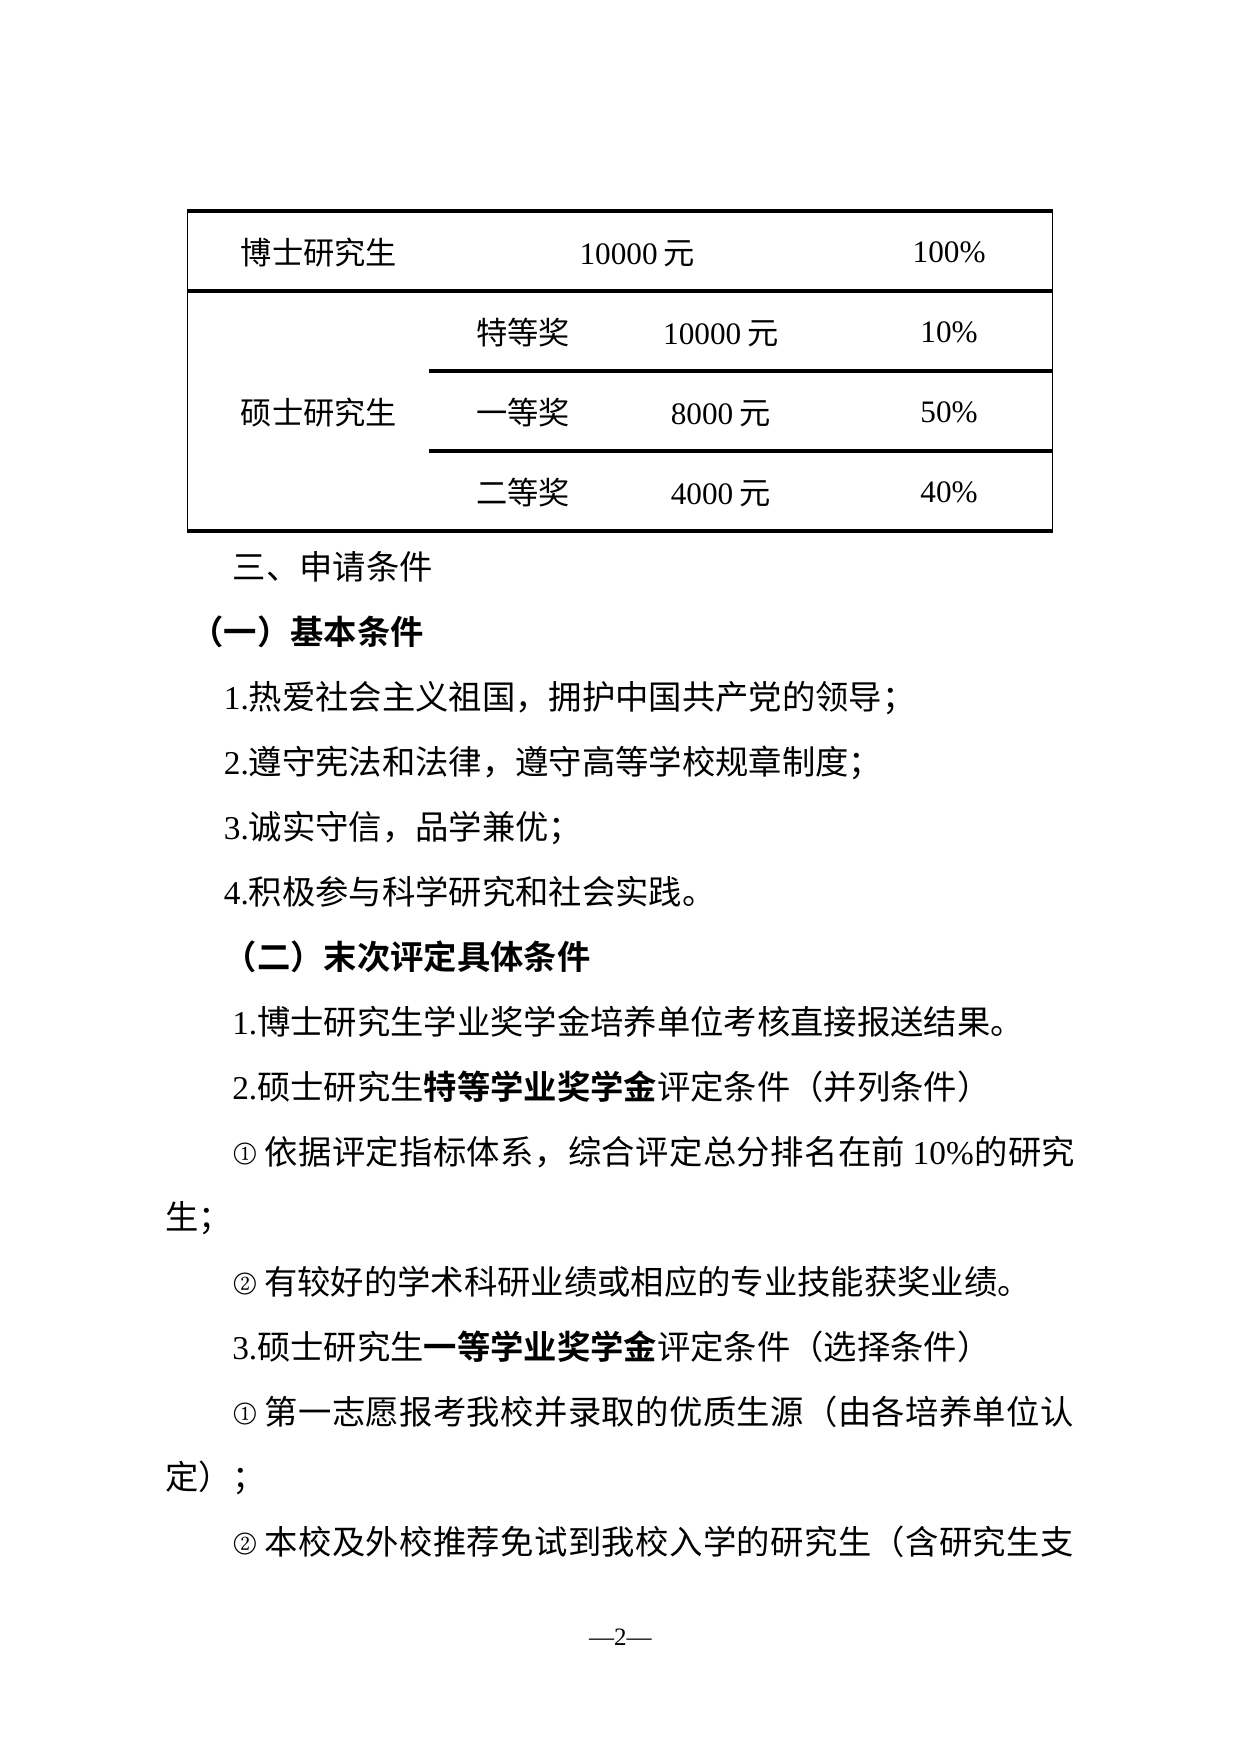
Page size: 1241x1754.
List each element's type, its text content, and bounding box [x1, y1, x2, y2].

table_cell 二等奖 [429, 453, 596, 529]
table_cell 100% [824, 213, 1052, 289]
text ①第一志愿报考我校并录取的优质生源（由各培养单位认定）； [165, 1377, 1075, 1507]
table_cell 10000元 [429, 213, 824, 289]
text 1.热爱社会主义祖国，拥护中国共产党的领导； [224, 662, 1075, 727]
text 4.积极参与科学研究和社会实践。 [224, 857, 1075, 922]
text （一）基本条件 [165, 597, 1075, 662]
text 3.诚实守信，品学兼优； [224, 792, 1075, 857]
table_cell 4000元 [596, 453, 824, 529]
text 三、申请条件 [165, 532, 1075, 597]
text 1.博士研究生学业奖学金培养单位考核直接报送结果。 [165, 987, 1075, 1052]
text 2.遵守宪法和法律，遵守高等学校规章制度； [224, 727, 1075, 792]
table_cell 50% [824, 373, 1052, 449]
text （二）末次评定具体条件 [224, 922, 1075, 987]
text ①依据评定指标体系，综合评定总分排名在前10%的研究生； [165, 1117, 1075, 1247]
table_cell 硕士研究生 [188, 293, 429, 529]
table_cell 40% [824, 453, 1052, 529]
table_cell 特等奖 [429, 293, 596, 369]
text 3.硕士研究生一等学业奖学金评定条件（选择条件） [165, 1312, 1075, 1377]
table_cell 一等奖 [429, 373, 596, 449]
table_cell 10000元 [596, 293, 824, 369]
table_cell 博士研究生 [188, 213, 429, 289]
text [165, 1507, 1075, 1572]
table_cell 8000元 [596, 373, 824, 449]
text 2.硕士研究生特等学业奖学金评定条件（并列条件） [165, 1052, 1075, 1117]
text ②有较好的学术科研业绩或相应的专业技能获奖业绩。 [165, 1247, 1075, 1312]
table_cell 10% [824, 293, 1052, 369]
